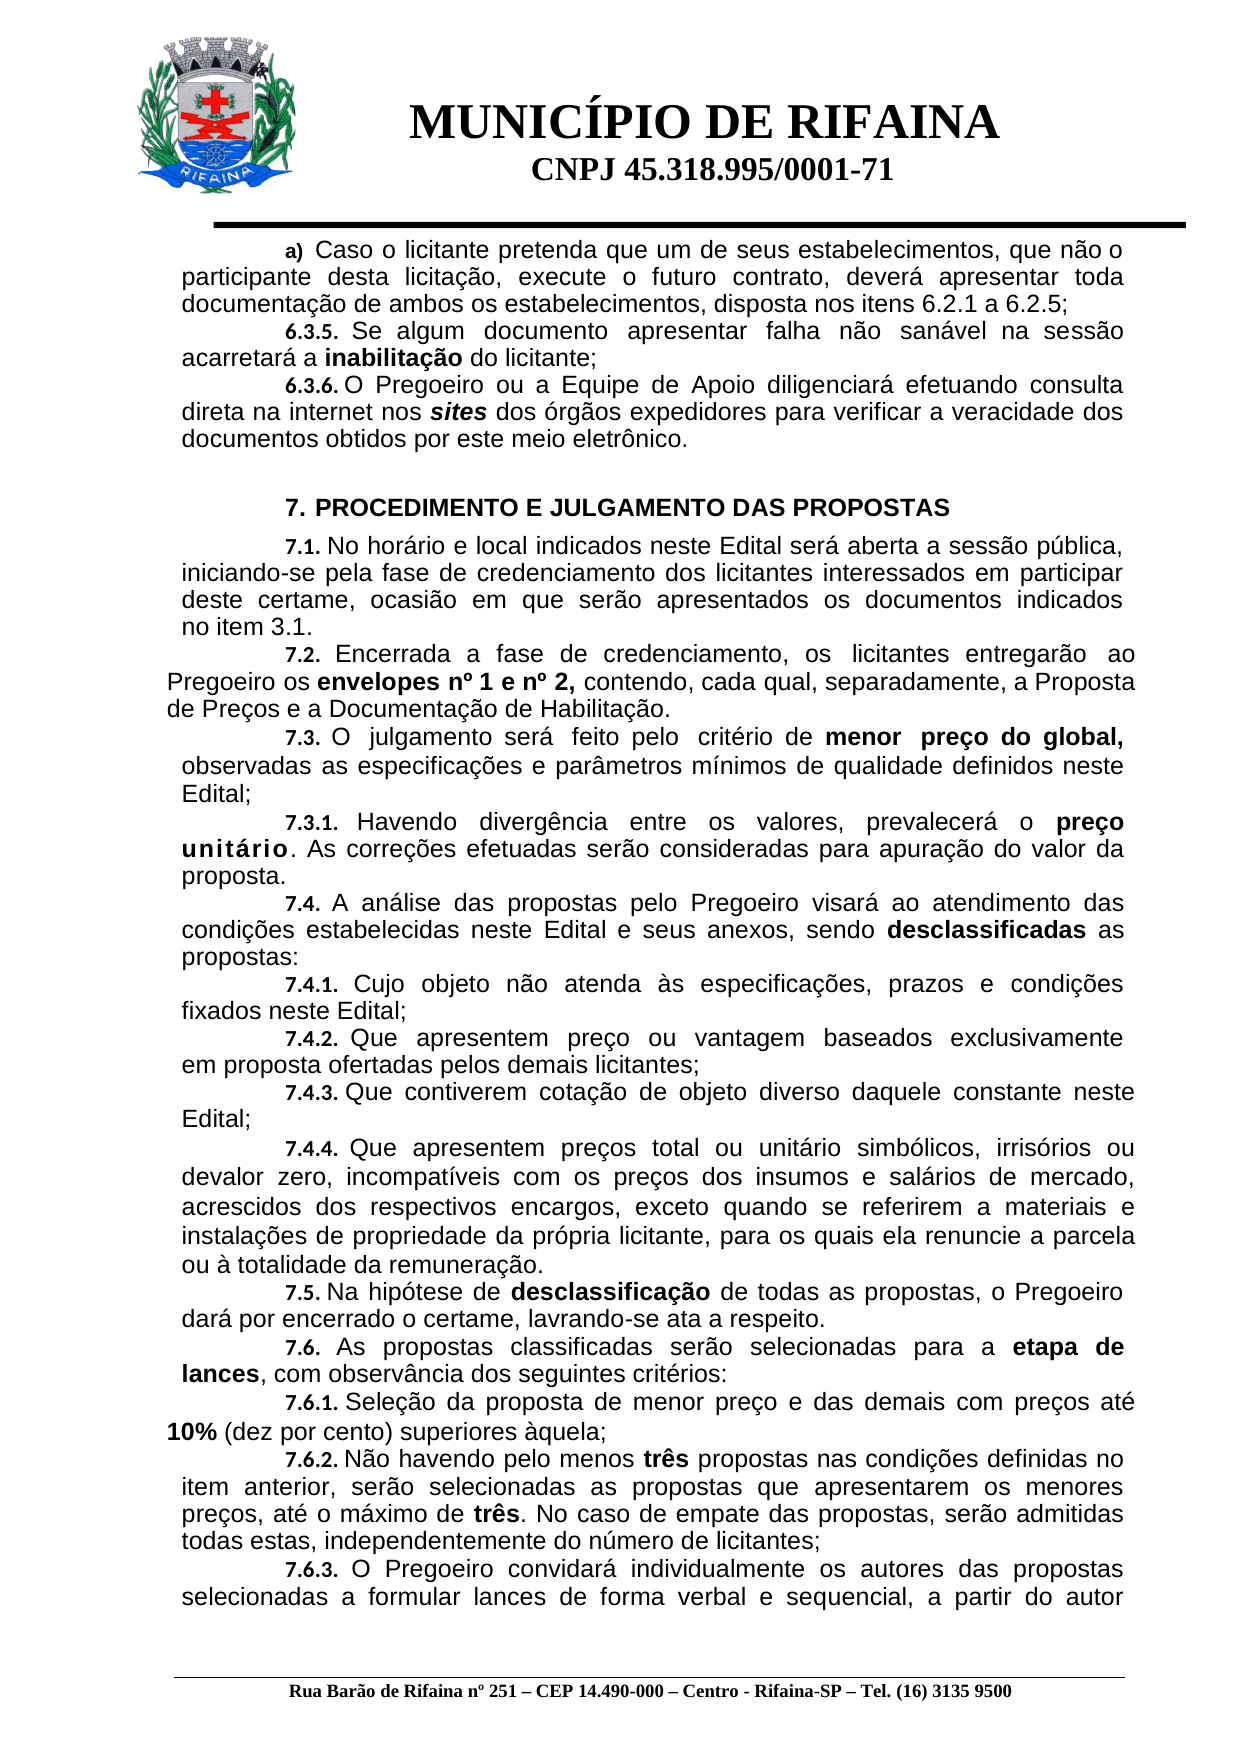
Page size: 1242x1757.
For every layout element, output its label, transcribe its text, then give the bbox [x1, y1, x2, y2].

text 7.3.1. Havendo divergência entre os valores, prevalecerá o preço unitário. As correções efetuadas serão consideradas para apuração do valor da proposta. [181, 808, 1124, 889]
text 7.4.2. Que apresentem preço ou vantagem baseados exclusivamente em proposta ofertadas pelos demais licitantes; [181, 1025, 1123, 1079]
text 7.4.3. Que contiverem cotação de objeto diverso daquele constante neste Edital; [181, 1079, 1135, 1133]
text 7.4.1. Cujo objeto não atenda às especificações, prazos e condições fixados neste Edital; [181, 971, 1123, 1025]
text 6.3.6. O Pregoeiro ou a Equipe de Apoio diligenciará efetuando consulta direta na internet nos sites dos órgãos expedidores para verificar a veracidade dos documentos obtidos por este meio eletrônico. [181, 372, 1123, 453]
text 7.6.1. Seleção da proposta de menor preço e das demais com preços até 10% (dez por cento) superiores àquela; [167, 1387, 1135, 1446]
text 7. PROCEDIMENTO E JULGAMENTO DAS PROPOSTAS [211, 493, 1135, 522]
text 7.3. O julgamento será feito pelo critério de menor preço do global, observadas as especificações e parâmetros mínimos de qualidade definidos neste Edital; [181, 723, 1124, 808]
text 7.6.2. Não havendo pelo menos três propostas nas condições definidas no item anterior, serão selecionadas as propostas que apresentarem os menores preços, até o máximo de três. No caso de empate das propostas, serão admitidas todas estas, independentemente do número de licitantes; [181, 1446, 1124, 1554]
text 7.4.4. Que apresentem preços total ou unitário simbólicos, irrisórios ou devalor zero, incompatíveis com os preços dos insumos e salários de mercado, acrescidos dos respectivos encargos, exceto quando se referirem a materiais e instalações de propriedade da própria licitante, para os quais ela renuncie a parcela ou à totalidade da remuneração. [181, 1133, 1135, 1279]
text 7.1. No horário e local indicados neste Edital será aberta a sessão pública, iniciando-se pela fase de credenciamento dos licitantes interessados em participar deste certame, ocasião em que serão apresentados os documentos indicados no item 3.1. [181, 533, 1123, 641]
text a) Caso o licitante pretenda que um de seus estabelecimentos, que não o participante desta licitação, execute o futuro contrato, deverá apresentar toda documentação de ambos os estabelecimentos, disposta nos itens 6.2.1 a 6.2.5; [181, 236, 1123, 318]
picture [136, 34, 296, 194]
text 7.6. As propostas classificadas serão selecionadas para a etapa de lances, com observância dos seguintes critérios: [181, 1333, 1124, 1387]
text 6.3.5. Se algum documento apresentar falha não sanável na sessão acarretará a inabilitação do licitante; [181, 318, 1124, 372]
text 7.5. Na hipótese de desclassificação de todas as propostas, o Pregoeiro dará por encerrado o certame, lavrando-se ata a respeito. [181, 1279, 1123, 1333]
text 7.4. A análise das propostas pelo Pregoeiro visará ao atendimento das condições estabelecidas neste Edital e seus anexos, sendo desclassificadas as propostas: [181, 889, 1124, 971]
text 7.2. Encerrada a fase de credenciamento, os licitantes entregarão ao Pregoeiro os envelopes nº 1 e nº 2, contendo, cada qual, separadamente, a Proposta de Preços e a Documentação de Habilitação. [167, 641, 1135, 722]
